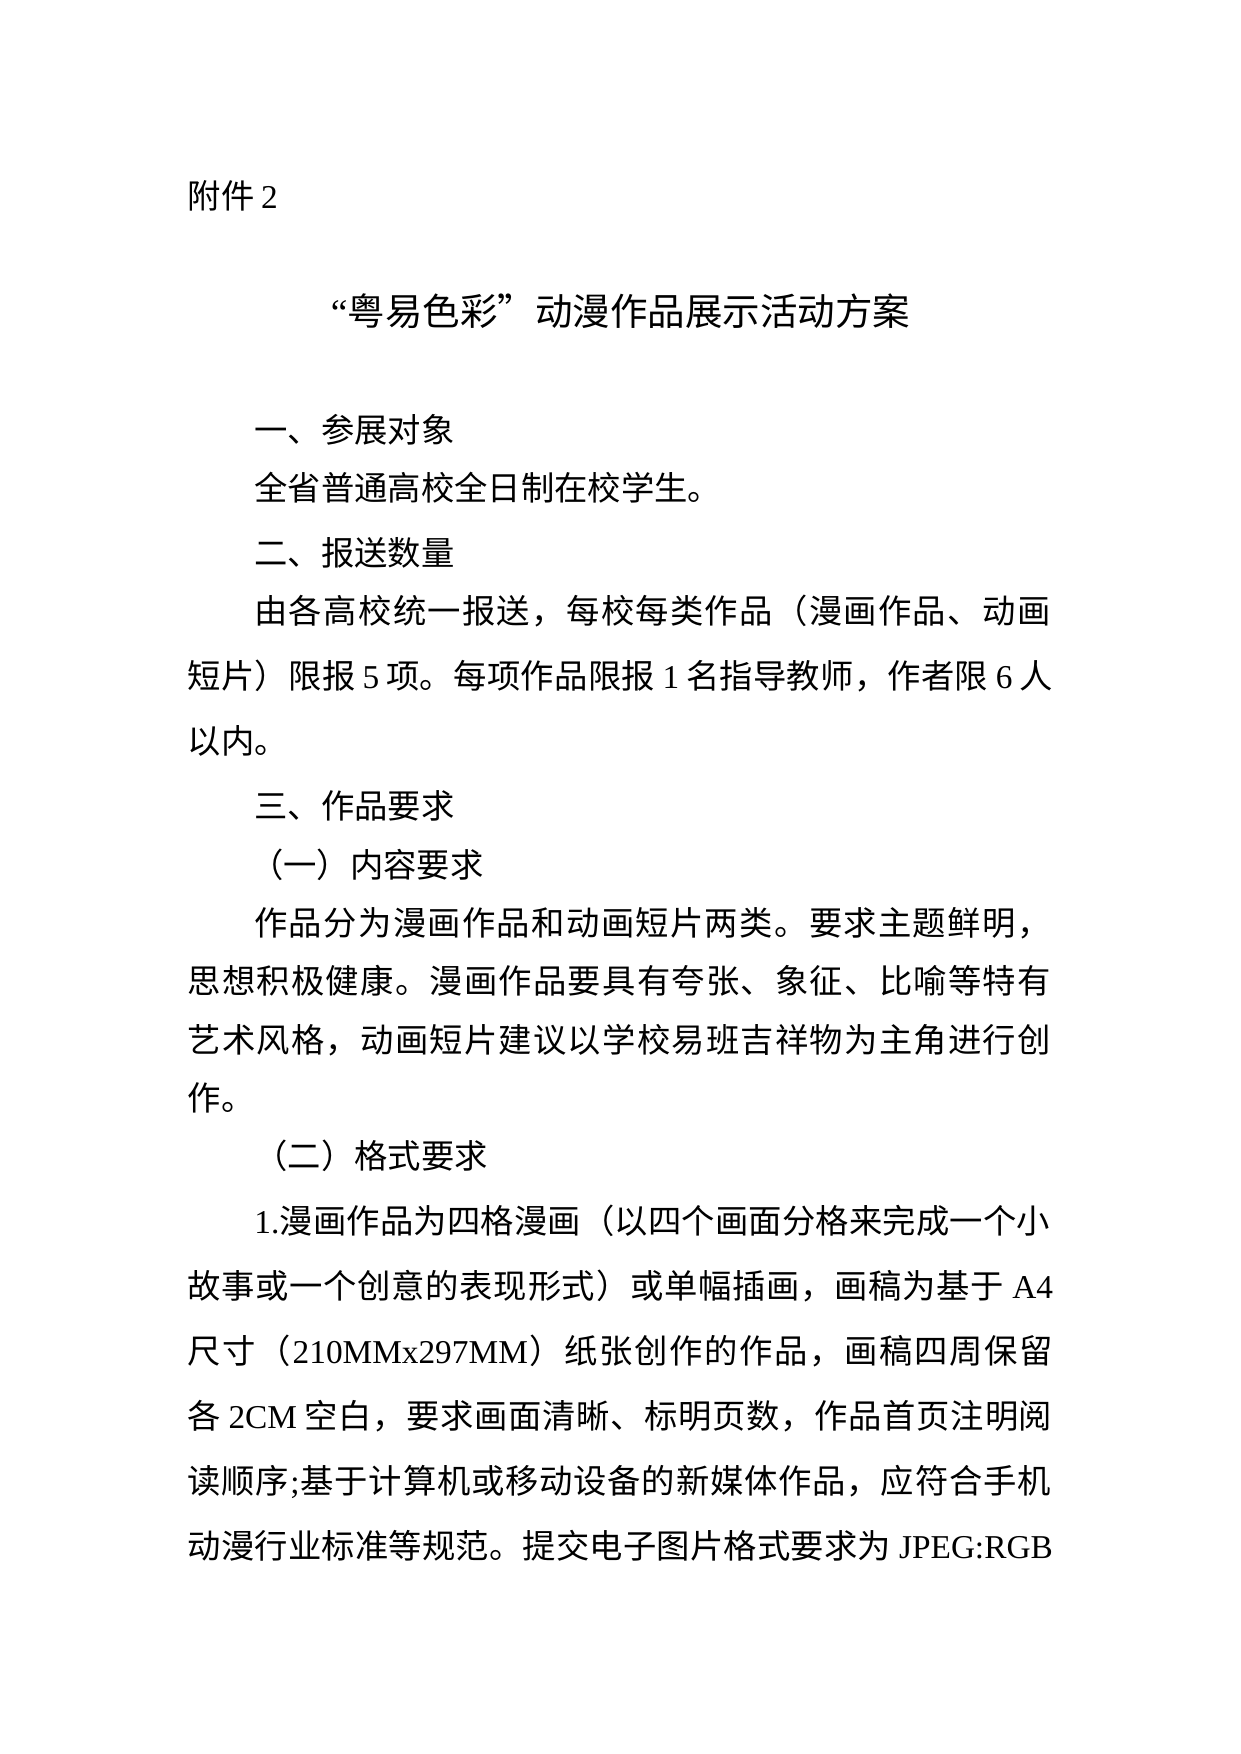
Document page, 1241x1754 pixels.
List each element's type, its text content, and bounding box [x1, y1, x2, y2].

text 一、参展对象 [187, 395, 1053, 454]
text 全省普通高校全日制在校学生。 [187, 454, 1053, 519]
text 由各高校统一报送，每校每类作品（漫画作品、动画短片）限报5项。每项作品限报1名指导教师，作者限6人以内。 [187, 577, 1053, 772]
text “粤易色彩”动漫作品展示活动方案 [187, 279, 1053, 337]
text （二）格式要求 [187, 1122, 1053, 1187]
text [187, 1187, 1053, 1577]
text 二、报送数量 [187, 519, 1053, 577]
text （一）内容要求 [187, 830, 1053, 889]
text 作品分为漫画作品和动画短片两类。要求主题鲜明，思想积极健康。漫画作品要具有夸张、象征、比喻等特有艺术风格，动画短片建议以学校易班吉祥物为主角进行创作。 [187, 889, 1053, 1122]
text 三、作品要求 [187, 772, 1053, 830]
text 附件2 [187, 162, 1053, 220]
